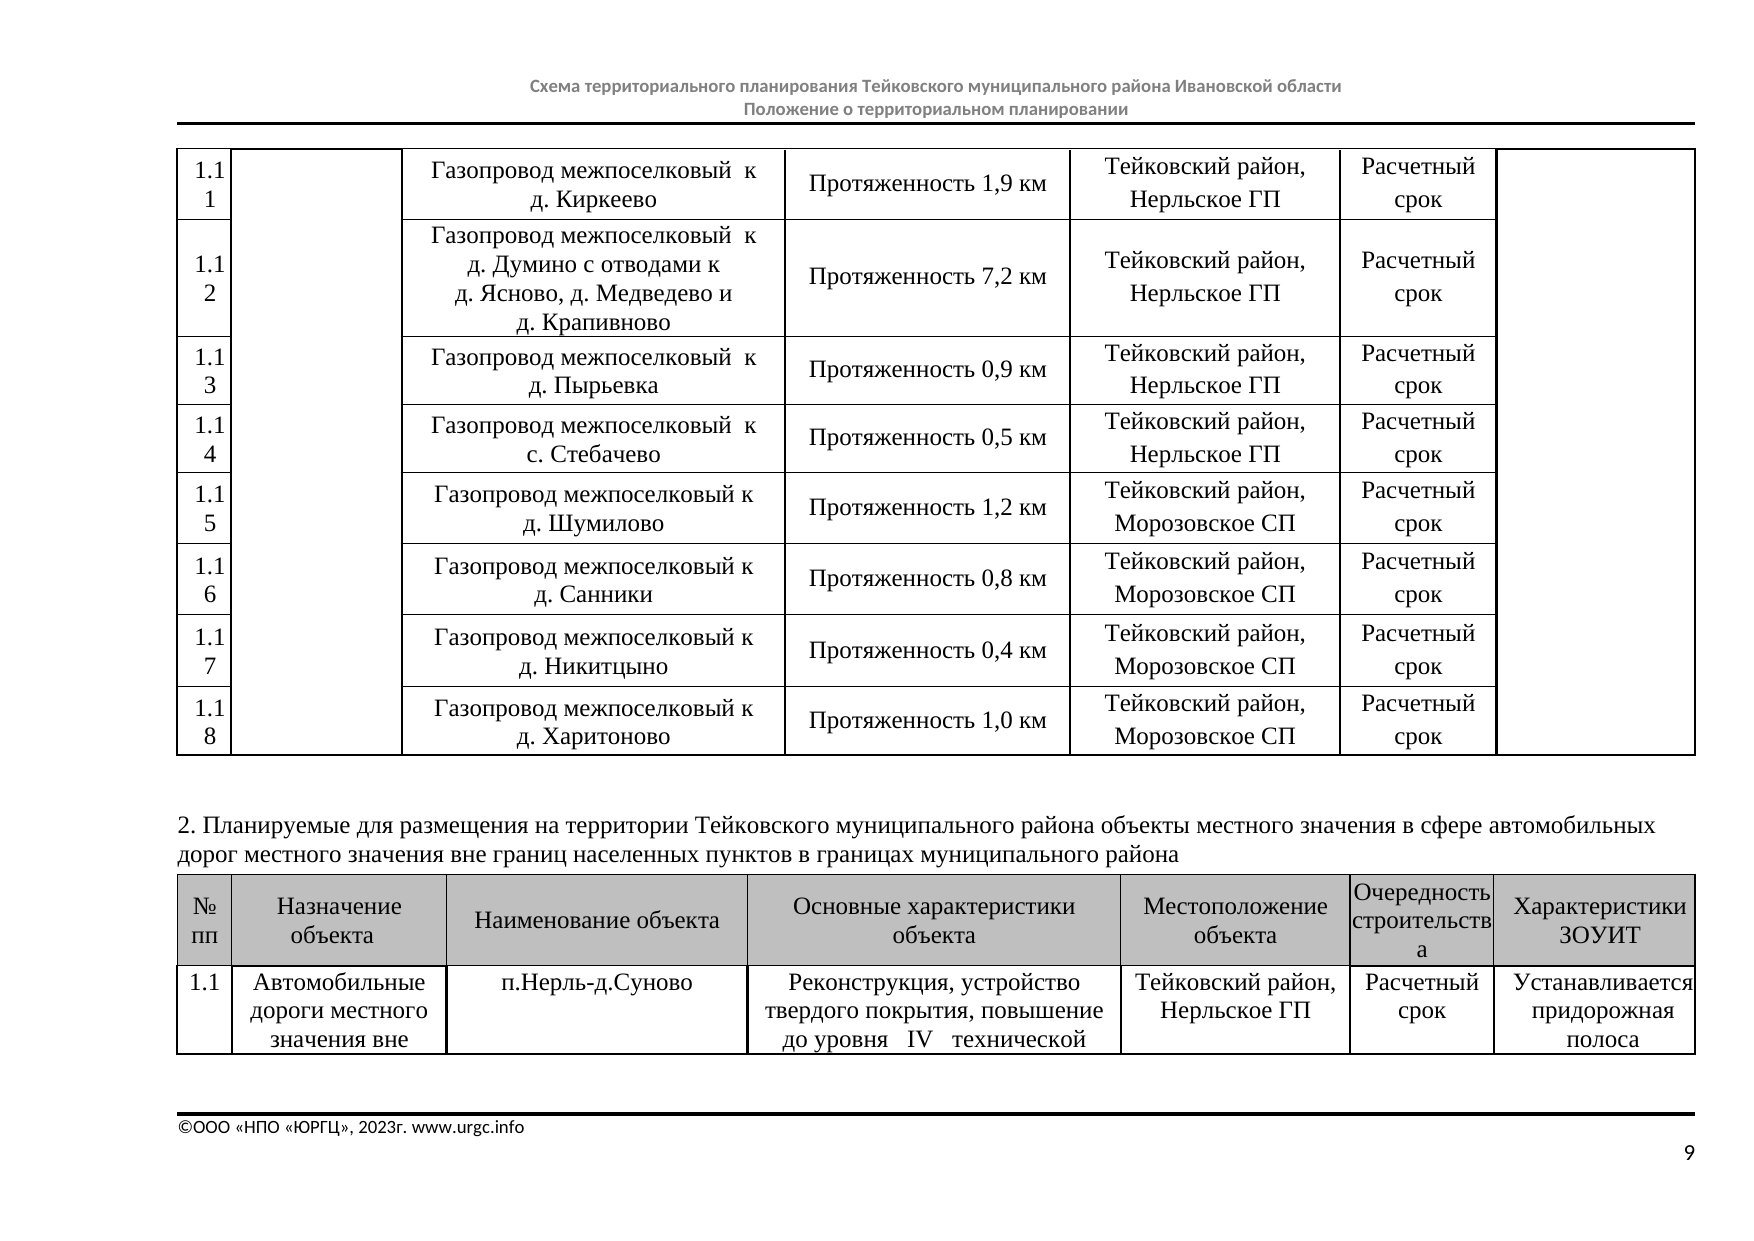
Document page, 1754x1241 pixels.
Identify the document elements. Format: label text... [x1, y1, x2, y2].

table_cell п.Нерль-д.Суново [448, 966, 746, 1053]
table_cell Тейковский район, Морозовское СП [1071, 687, 1339, 754]
table_header Очередность строительства [1351, 875, 1493, 965]
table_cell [1122, 966, 1349, 1053]
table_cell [1495, 967, 1694, 1053]
table_cell Расчетный срок [1341, 405, 1495, 472]
table_cell 1.13 [178, 337, 230, 404]
table_cell Протяженность 0,9 км [786, 337, 1069, 404]
table_cell Газопровод межпоселковый к д. Санники [403, 544, 784, 614]
table_cell Расчетный срок [1341, 220, 1495, 336]
table_cell Тейковский район, Морозовское СП [1071, 544, 1339, 614]
table_cell Расчетный срок [1341, 687, 1495, 754]
text 2. Планируемые для размещения на территории Тейковского муниципального района объекты местного значения в сфере автомобильных дорог местного значения вне границ населенных пунктов в границах муниципального района [177, 810, 1695, 868]
table_cell 1.16 [178, 544, 230, 614]
table_cell Расчетный срок [1341, 337, 1495, 404]
table_cell 1.18 [178, 687, 230, 754]
table_cell Газопровод межпоселковый к с. Стебачево [403, 405, 784, 472]
table_cell Протяженность 1,0 км [786, 687, 1069, 754]
table_cell Расчетный срок [1341, 544, 1495, 614]
table_cell Газопровод межпоселковый к д. Думино с отводами к д. Ясново, д. Медведево и д. Крапивново [403, 220, 784, 336]
table_cell Тейковский район, Морозовское СП [1071, 473, 1339, 543]
table_cell Расчетный срок [1341, 615, 1495, 686]
table_cell Тейковский район, Нерльское ГП [1071, 220, 1339, 336]
table_cell Протяженность 0,5 км [786, 405, 1069, 472]
table_cell Расчетный срок [1351, 967, 1493, 1053]
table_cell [749, 966, 1120, 1053]
table_cell Газопровод межпоселковый к д. Шумилово [403, 473, 784, 543]
table_cell Протяженность 7,2 км [786, 220, 1069, 336]
table_cell Газопровод межпоселковый к д. Никитцыно [403, 615, 784, 686]
table_cell Протяженность 1,9 км [786, 149, 1070, 218]
table_header Характеристики ЗОУИТ [1494, 875, 1694, 965]
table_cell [1071, 149, 1340, 218]
table_cell Протяженность 0,4 км [786, 615, 1069, 686]
table_cell 1.12 [178, 220, 230, 336]
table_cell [233, 967, 445, 1053]
table_cell Тейковский район, Нерльское ГП [1071, 337, 1339, 404]
table_cell Протяженность 1,2 км [786, 473, 1069, 543]
table_cell 1.15 [178, 473, 230, 543]
table_header Назначение объекта [232, 875, 446, 965]
table_header Местоположение объекта [1121, 875, 1349, 965]
table_cell Тейковский район, Морозовское СП [1071, 615, 1339, 686]
table_header Основные характеристики объекта [748, 875, 1120, 965]
table_header Наименование объекта [447, 875, 747, 965]
table_cell 1.17 [178, 615, 230, 686]
table_cell Расчетный срок [1341, 473, 1495, 543]
table_cell 1.14 [178, 405, 230, 472]
table_header № пп [178, 875, 231, 965]
table_cell Газопровод межпоселковый к д. Харитоново [403, 687, 784, 754]
table_cell Газопровод межпоселковый к д. Пырьевка [403, 337, 784, 404]
table_cell Протяженность 0,8 км [786, 544, 1069, 614]
table_cell Расчетный срок [1341, 149, 1495, 218]
table_cell 1.11 [178, 149, 230, 218]
table_cell 1.1 [178, 966, 231, 1053]
table_cell Тейковский район, Нерльское ГП [1071, 405, 1339, 472]
table_cell Газопровод межпоселковый к д. Киркеево [403, 149, 785, 218]
